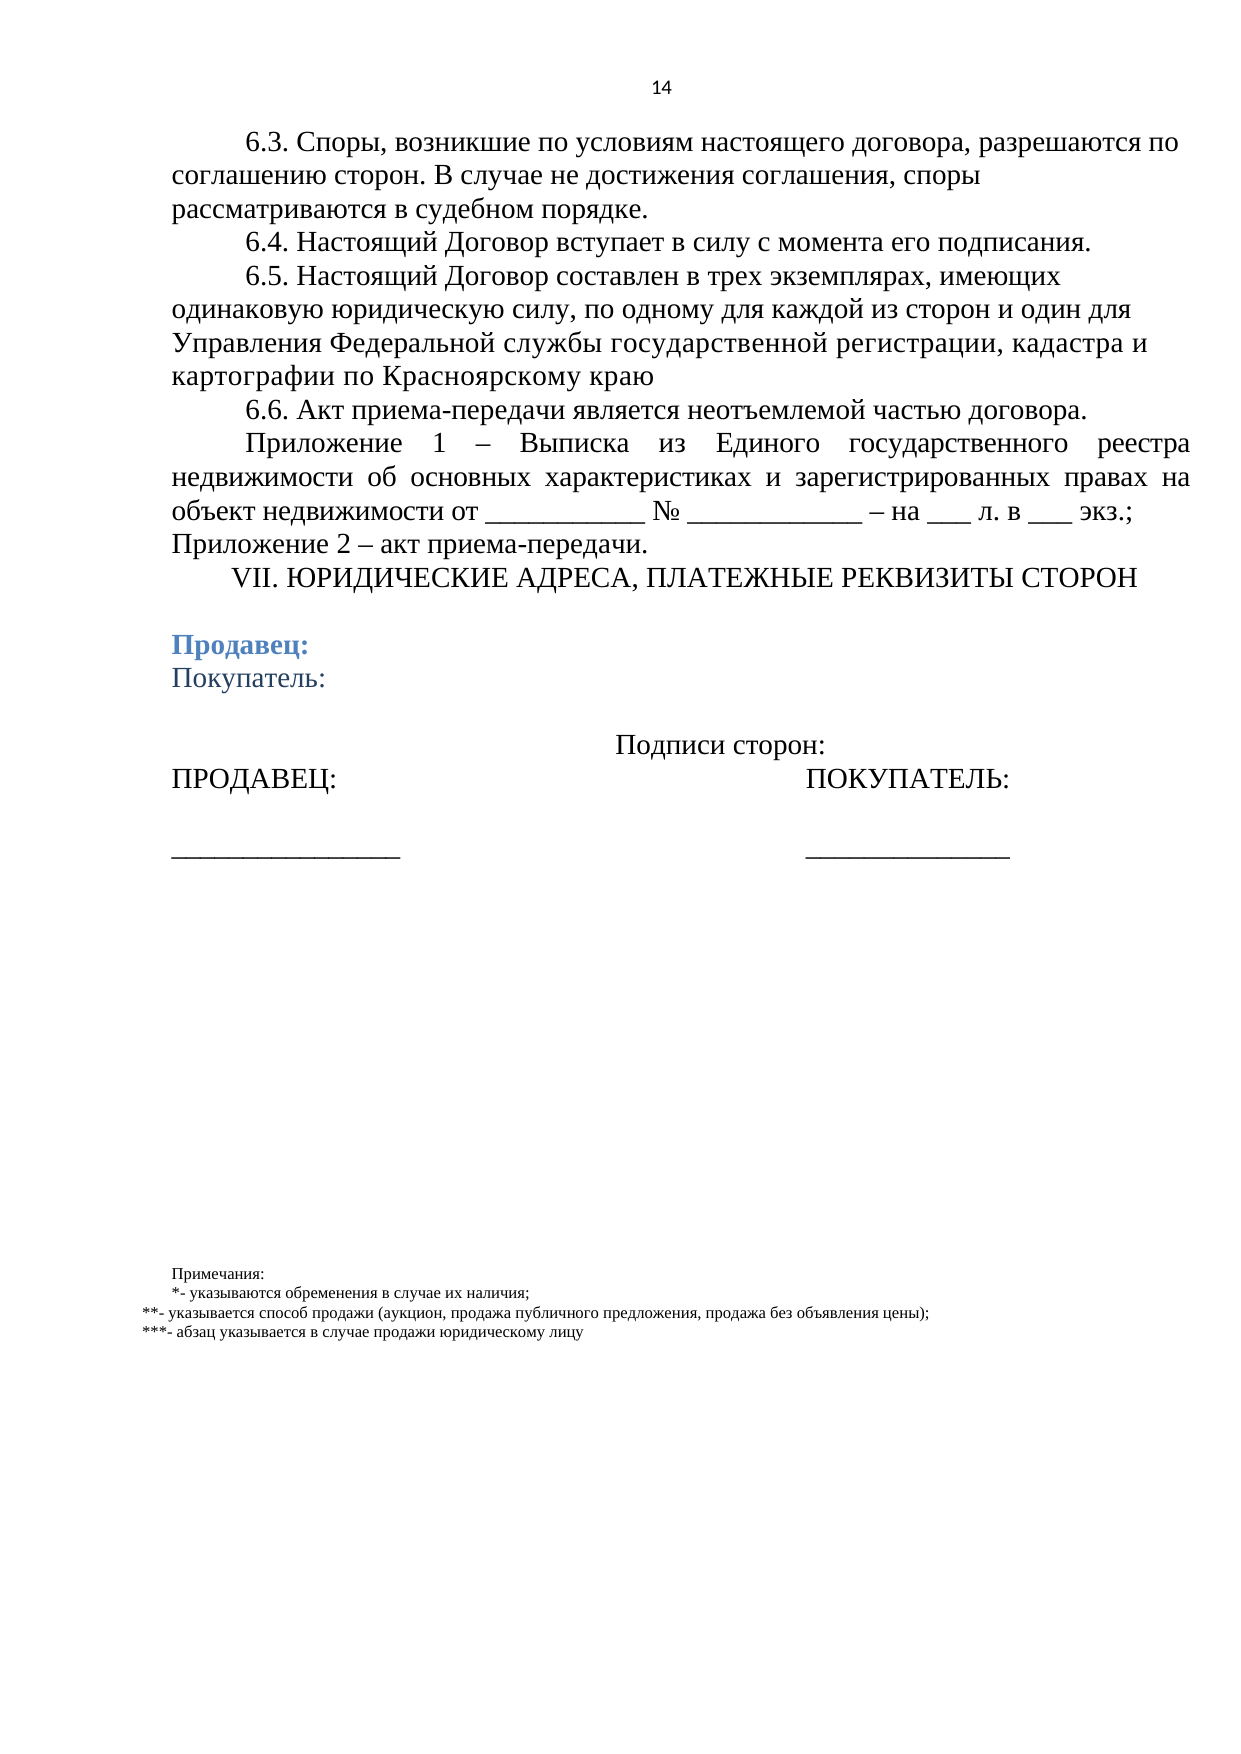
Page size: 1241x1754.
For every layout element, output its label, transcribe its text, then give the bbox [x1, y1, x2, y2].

text 6.5. Настоящий Договор составлен в трех экземплярах, имеющих одинаковую юридическую силу, по одному для каждой из сторон и один для Управления Федеральной службы государственной регистрации, кадастра и картографии по Красноярскому краю [171, 258, 1190, 392]
text *- указываются обременения в случае их наличия; [171, 1283, 1190, 1302]
text ________________ ______________ [171, 828, 1190, 862]
text Приложение 1 – Выписка из Единого государственного реестра недвижимости об основных характеристиках и зарегистрированных правах на объект недвижимости от ___________ № ____________ – на ___ л. в ___ экз.; [171, 426, 1190, 526]
text ***- абзац указывается в случае продажи юридическому лицу [142, 1322, 1190, 1341]
text 6.6. Акт приема-передачи является неотъемлемой частью договора. [171, 392, 1190, 426]
text Подписи сторон: [171, 727, 1181, 761]
text Примечания: [171, 1264, 1190, 1283]
text Приложение 2 – акт приема-передачи. [171, 526, 1190, 560]
text 6.4. Настоящий Договор вступает в силу с момента его подписания. [171, 224, 1190, 258]
subtitle Продавец: [171, 627, 1191, 660]
text VII. ЮРИДИЧЕСКИЕ АДРЕСА, ПЛАТЕЖНЫЕ РЕКВИЗИТЫ СТОРОН [171, 560, 1191, 593]
subtitle Покупатель: [171, 660, 1190, 694]
text ПРОДАВЕЦ: ПОКУПАТЕЛЬ: [171, 761, 1191, 794]
text **- указывается способ продажи (аукцион, продажа публичного предложения, продажа без объявления цены); [142, 1302, 1190, 1322]
text 6.3. Споры, возникшие по условиям настоящего договора, разрешаются по соглашению сторон. В случае не достижения соглашения, споры рассматриваются в судебном порядке. [171, 124, 1190, 224]
